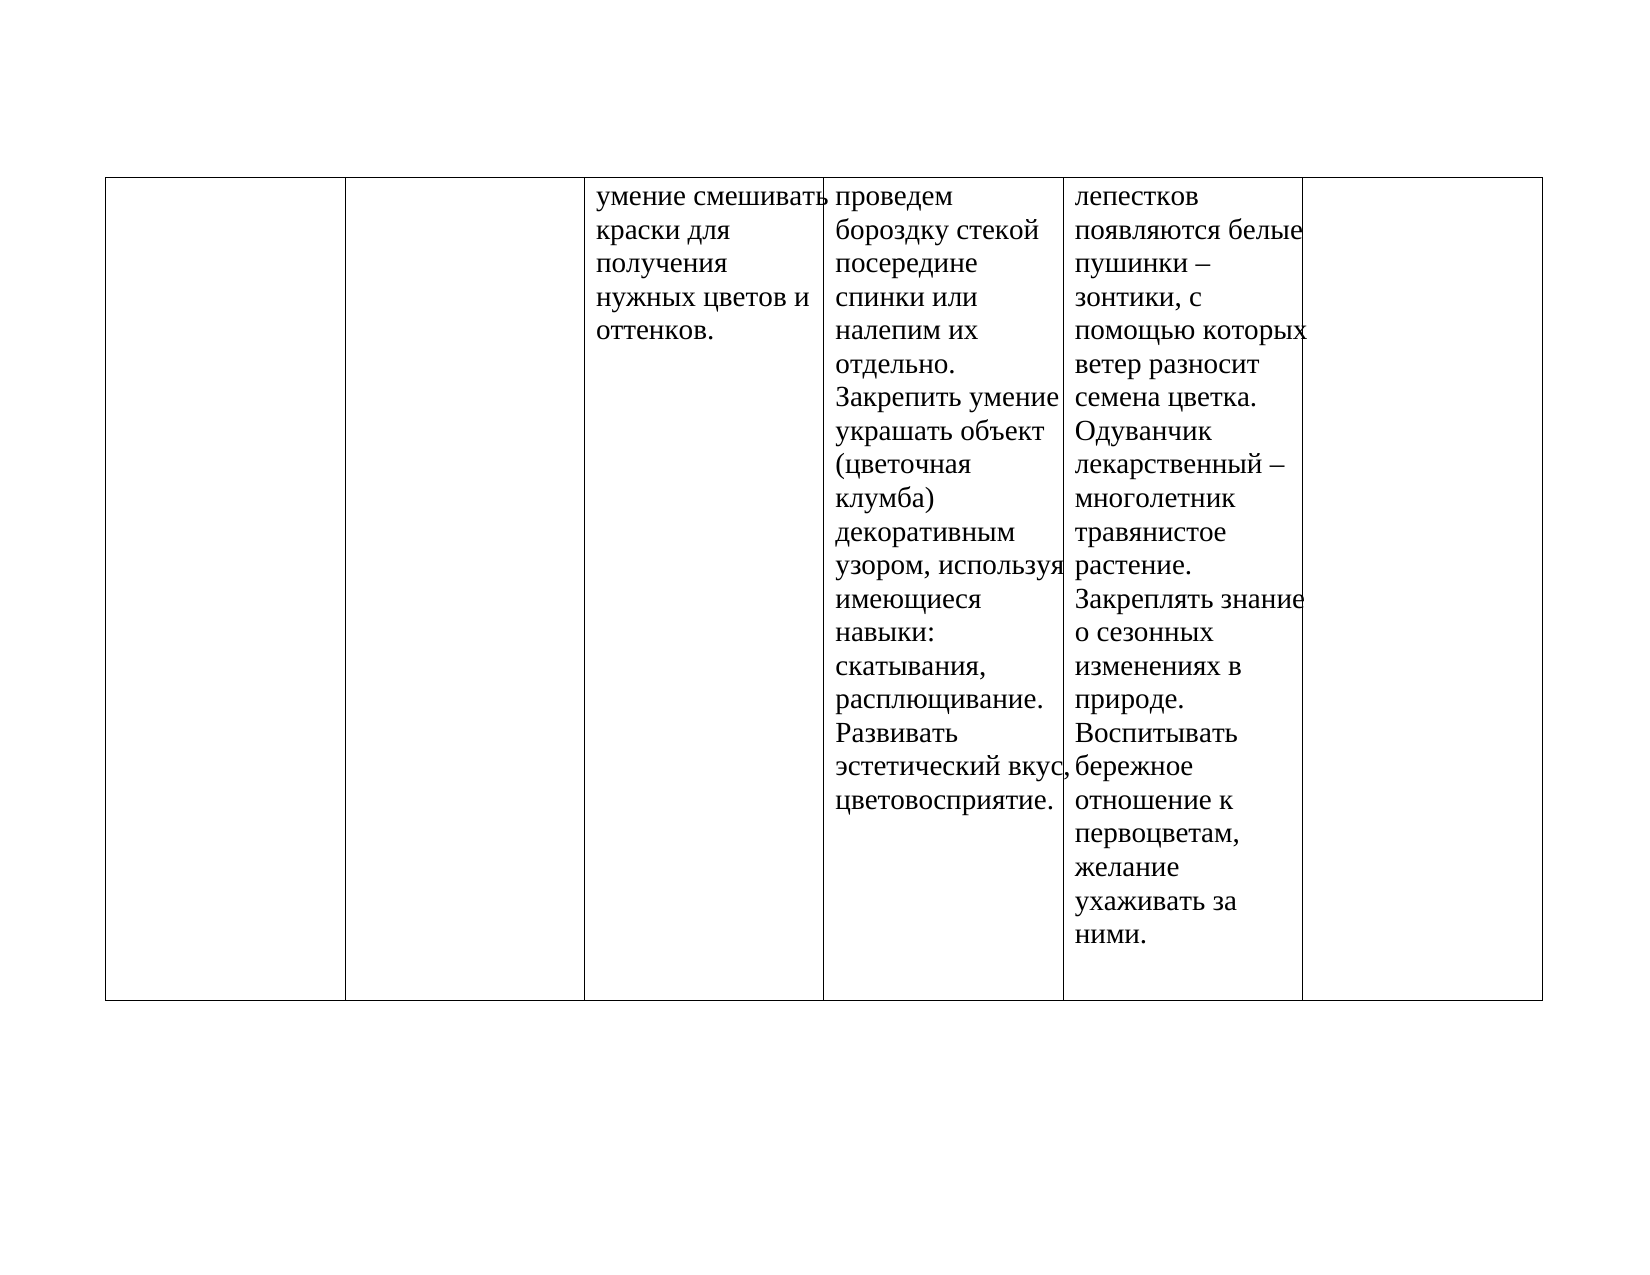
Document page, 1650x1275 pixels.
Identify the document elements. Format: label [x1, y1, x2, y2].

table_cell [346, 178, 584, 1000]
table_cell [585, 178, 823, 1000]
table_cell [824, 178, 1063, 1000]
table_cell [106, 178, 345, 1000]
table_cell [1064, 178, 1302, 1000]
table_cell [1303, 178, 1542, 1000]
